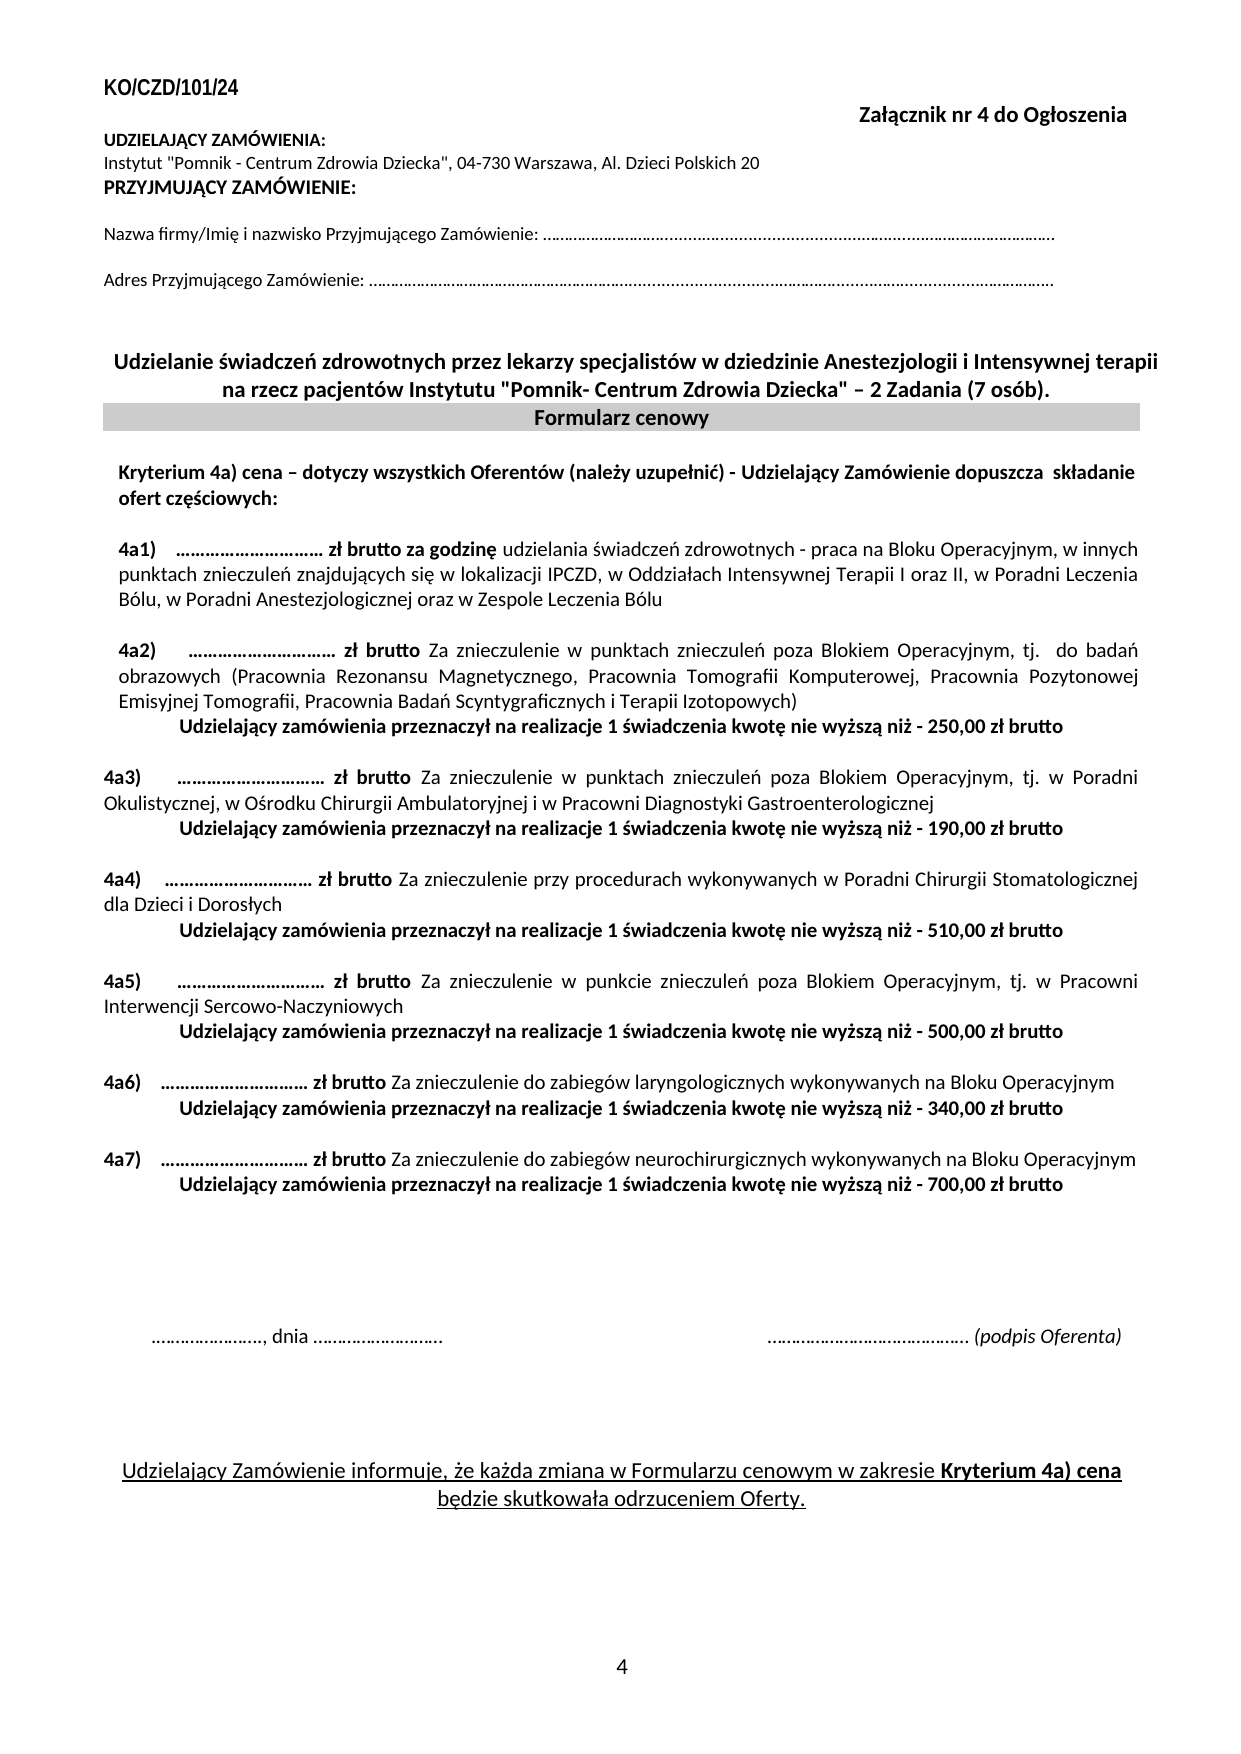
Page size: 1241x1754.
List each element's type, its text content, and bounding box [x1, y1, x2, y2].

text Udzielający zamówienia przeznaczył na realizacje 1 świadczenia kwotę nie wyższą niż - 190,00 zł brutto [103, 815, 1140, 841]
text Udzielający Zamówienie informuje, że każda zmiana w Formularzu cenowym w zakresie Kryterium 4a) cena będzie skutkowała odrzuceniem Oferty. [103, 1456, 1140, 1512]
text Udzielający zamówienia przeznaczył na realizacje 1 świadczenia kwotę nie wyższą niż - 510,00 zł brutto [103, 917, 1140, 942]
text Udzielający zamówienia przeznaczył na realizacje 1 świadczenia kwotę nie wyższą niż - 500,00 zł brutto [103, 1019, 1140, 1044]
text Instytut "Pomnik - Centrum Zdrowia Dziecka", 04-730 Warszawa, Al. Dzieci Polskich 20 [103, 151, 1140, 174]
text Nazwa firmy/Imię i nazwisko Przyjmującego Zamówienie: ……………………….........…...............................……........………………………… [103, 223, 1140, 246]
text Adres Przyjmującego Zamówienie: ……………………………………………………................................………….........…….................…………….. [103, 268, 1140, 291]
text .…………………., dnia ……………………… …………………………………… (podpis Oferenta) [127, 1324, 1140, 1349]
text Udzielający ZamówieniA: [103, 128, 1140, 151]
text 4a5) ………………………… zł brutto Za znieczulenie w punkcie znieczuleń poza Blokiem Operacyjnym, tj. w Pracowni Interwencji Sercowo-Naczyniowych [103, 968, 1140, 1019]
text Udzielający zamówienia przeznaczył na realizacje 1 świadczenia kwotę nie wyższą niż - 340,00 zł brutto [103, 1095, 1140, 1120]
text Udzielający zamówienia przeznaczył na realizacje 1 świadczenia kwotę nie wyższą niż - 250,00 zł brutto [103, 714, 1140, 739]
text PRZYJMUJĄCY ZAMÓWIENIE: [103, 174, 1140, 200]
text 4a2) ………………………… zł brutto Za znieczulenie w punktach znieczuleń poza Blokiem Operacyjnym, tj. do badań obrazowych (Pracownia Rezonansu Magnetycznego, Pracownia Tomografii Komputerowej, Pracownia Pozytonowej Emisyjnej Tomografii, Pracownia Badań Scyntygraficznych i Terapii Izotopowych) [118, 637, 1140, 714]
text Formularz cenowy [103, 403, 1140, 431]
text 4a3) ………………………… zł brutto Za znieczulenie w punktach znieczuleń poza Blokiem Operacyjnym, tj. w Poradni Okulistycznej, w Ośrodku Chirurgii Ambulatoryjnej i w Pracowni Diagnostyki Gastroenterologicznej [103, 764, 1140, 815]
text Załącznik nr 4 do Ogłoszenia [789, 100, 1140, 128]
text Udzielający zamówienia przeznaczył na realizacje 1 świadczenia kwotę nie wyższą niż - 700,00 zł brutto [103, 1171, 1140, 1197]
text Kryterium 4a) cena – dotyczy wszystkich Oferentów (należy uzupełnić) - Udzielający Zamówienie dopuszcza składanie ofert częściowych: [118, 459, 1169, 510]
text 4a1) ………………………… zł brutto za godzinę udzielania świadczeń zdrowotnych - praca na Bloku Operacyjnym, w innych punktach znieczuleń znajdujących się w lokalizacji IPCZD, w Oddziałach Intensywnej Terapii I oraz II, w Poradni Leczenia Bólu, w Poradni Anestezjologicznej oraz w Zespole Leczenia Bólu [118, 536, 1140, 612]
text 4a7) ………………………… zł brutto Za znieczulenie do zabiegów neurochirurgicznych wykonywanych na Bloku Operacyjnym [103, 1146, 1140, 1171]
text 4a6) ………………………… zł brutto Za znieczulenie do zabiegów laryngologicznych wykonywanych na Bloku Operacyjnym [103, 1069, 1140, 1095]
text Udzielanie świadczeń zdrowotnych przez lekarzy specjalistów w dziedzinie Anestezjologii i Intensywnej terapii na rzecz pacjentów Instytutu "Pomnik- Centrum Zdrowia Dziecka" – 2 Zadania (7 osób). [103, 347, 1169, 403]
text 4a4) ………………………… zł brutto Za znieczulenie przy procedurach wykonywanych w Poradni Chirurgii Stomatologicznej dla Dzieci i Dorosłych [103, 866, 1140, 917]
